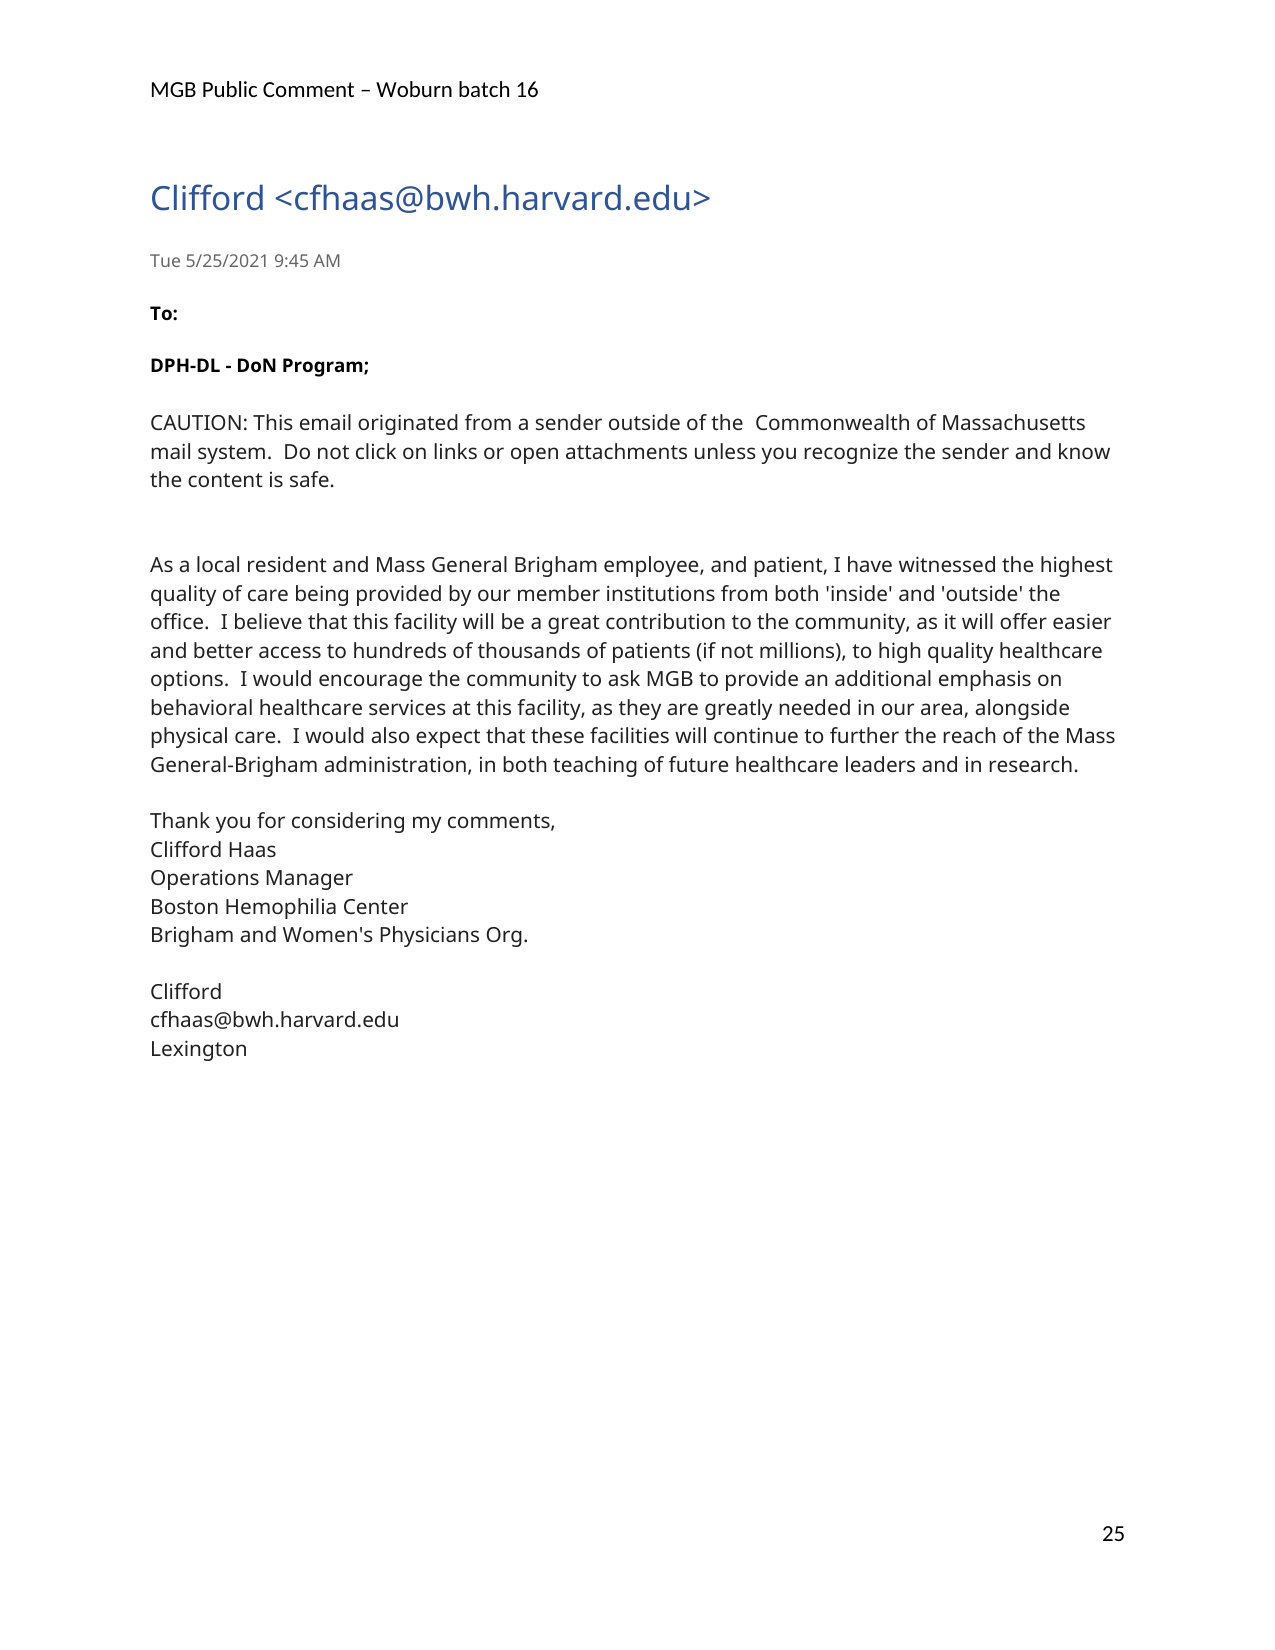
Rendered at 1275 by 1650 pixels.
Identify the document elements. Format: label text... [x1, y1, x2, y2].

subtitle DPH-DL - DoN Program; [150, 352, 1125, 378]
subtitle Tue 5/25/2021 9:45 AM [150, 249, 1125, 273]
text CAUTION: This email originated from a sender outside of the Commonwealth of Massachusetts mail system. Do not click on links or open attachments unless you recognize the sender and know the content is safe. As a local resident and Mass General Brigham employee, and patient, I have witnessed the highest quality of care being provided by our member institutions from both 'inside' and 'outside' the office. I believe that this facility will be a great contribution to the community, as it will offer easier and better access to hundreds of thousands of patients (if not millions), to high quality healthcare options. I would encourage the community to ask MGB to provide an additional emphasis on behavioral healthcare services at this facility, as they are greatly needed in our area, alongside physical care. I would also expect that these facilities will continue to further the reach of the Mass General-Brigham administration, in both teaching of future healthcare leaders and in research. Thank you for considering my comments, Clifford Haas Operations Manager Boston Hemophilia Center Brigham and Women's Physicians Org. Clifford cfhaas@bwh.harvard.edu Lexington [150, 380, 1125, 1062]
subtitle Clifford <cfhaas@bwh.harvard.edu> [150, 175, 1125, 220]
subtitle To: [150, 300, 1125, 326]
